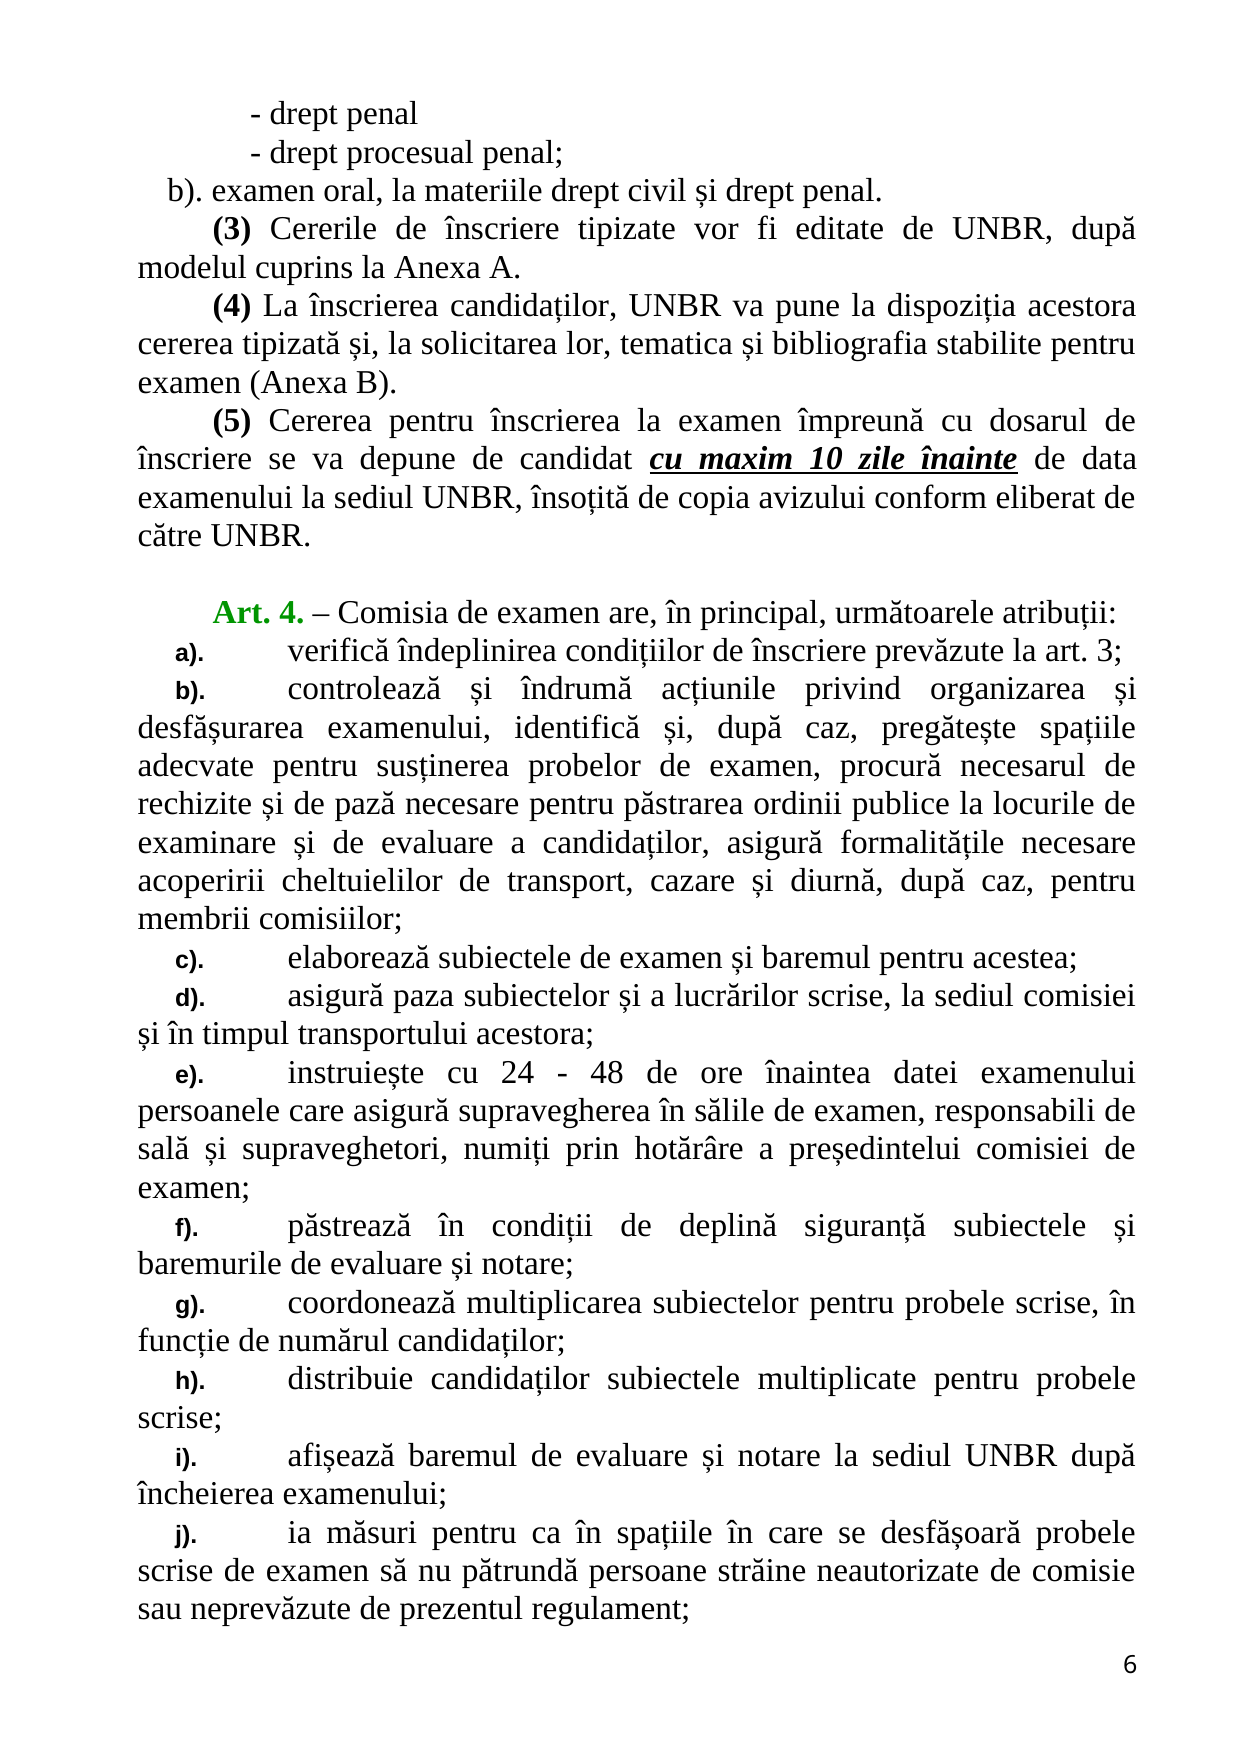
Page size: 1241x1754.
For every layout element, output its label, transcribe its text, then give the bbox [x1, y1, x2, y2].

text (5) Cererea pentru înscrierea la examen împreună cu dosarul de înscriere se va depune de candidat cu maxim 10 zile înainte de data examenului la sediul UNBR, însoțită de copia avizului conform eliberat de către UNBR. [137, 400, 1137, 554]
list instruiește cu 24 - 48 de ore înaintea datei examenului persoanele care asigură supravegherea în sălile de examen, responsabili de sală și supraveghetori, numiți prin hotărâre a președintelui comisiei de examen; [137, 1052, 1137, 1205]
list verifică îndeplinirea condițiilor de înscriere prevăzute la art. 3; [137, 630, 1137, 669]
list ia măsuri pentru ca în spațiile în care se desfășoară probele scrise de examen să nu pătrundă persoane străine neautorizate de comisie sau neprevăzute de prezentul regulament; [137, 1512, 1137, 1627]
list controlează și îndrumă acțiunile privind organizarea și desfășurarea examenului, identifică și, după caz, pregătește spațiile adecvate pentru susținerea probelor de examen, procură necesarul de rechizite și de pază necesare pentru păstrarea ordinii publice la locurile de examinare și de evaluare a candidaților, asigură formalitățile necesare acoperirii cheltuielilor de transport, cazare și diurnă, după caz, pentru membrii comisiilor; [137, 669, 1137, 937]
text - drept procesual penal; [250, 132, 1137, 170]
text - drept penal [250, 94, 1137, 132]
list păstrează în condiții de deplină siguranță subiectele și baremurile de evaluare și notare; [137, 1205, 1137, 1282]
list distribuie candidaților subiectele multiplicate pentru probele scrise; [137, 1359, 1137, 1435]
list asigură paza subiectelor și a lucrărilor scrise, la sediul comisiei și în timpul transportului acestora; [137, 975, 1137, 1052]
text Art. 4. – Comisia de examen are, în principal, următoarele atribuții: [137, 592, 1137, 630]
text (3) Cererile de înscriere tipizate vor fi editate de UNBR, după modelul cuprins la Anexa A. [137, 209, 1137, 285]
text b). examen oral, la materiile drept civil și drept penal. [137, 170, 1137, 209]
text (4) La înscrierea candidaților, UNBR va pune la dispoziția acestora cererea tipizată și, la solicitarea lor, tematica și bibliografia stabilite pentru examen (Anexa B). [137, 285, 1137, 400]
list afișează baremul de evaluare și notare la sediul UNBR după încheierea examenului; [137, 1435, 1137, 1512]
list coordonează multiplicarea subiectelor pentru probele scrise, în funcție de numărul candidaților; [137, 1282, 1137, 1359]
list elaborează subiectele de examen și baremul pentru acestea; [137, 937, 1137, 975]
